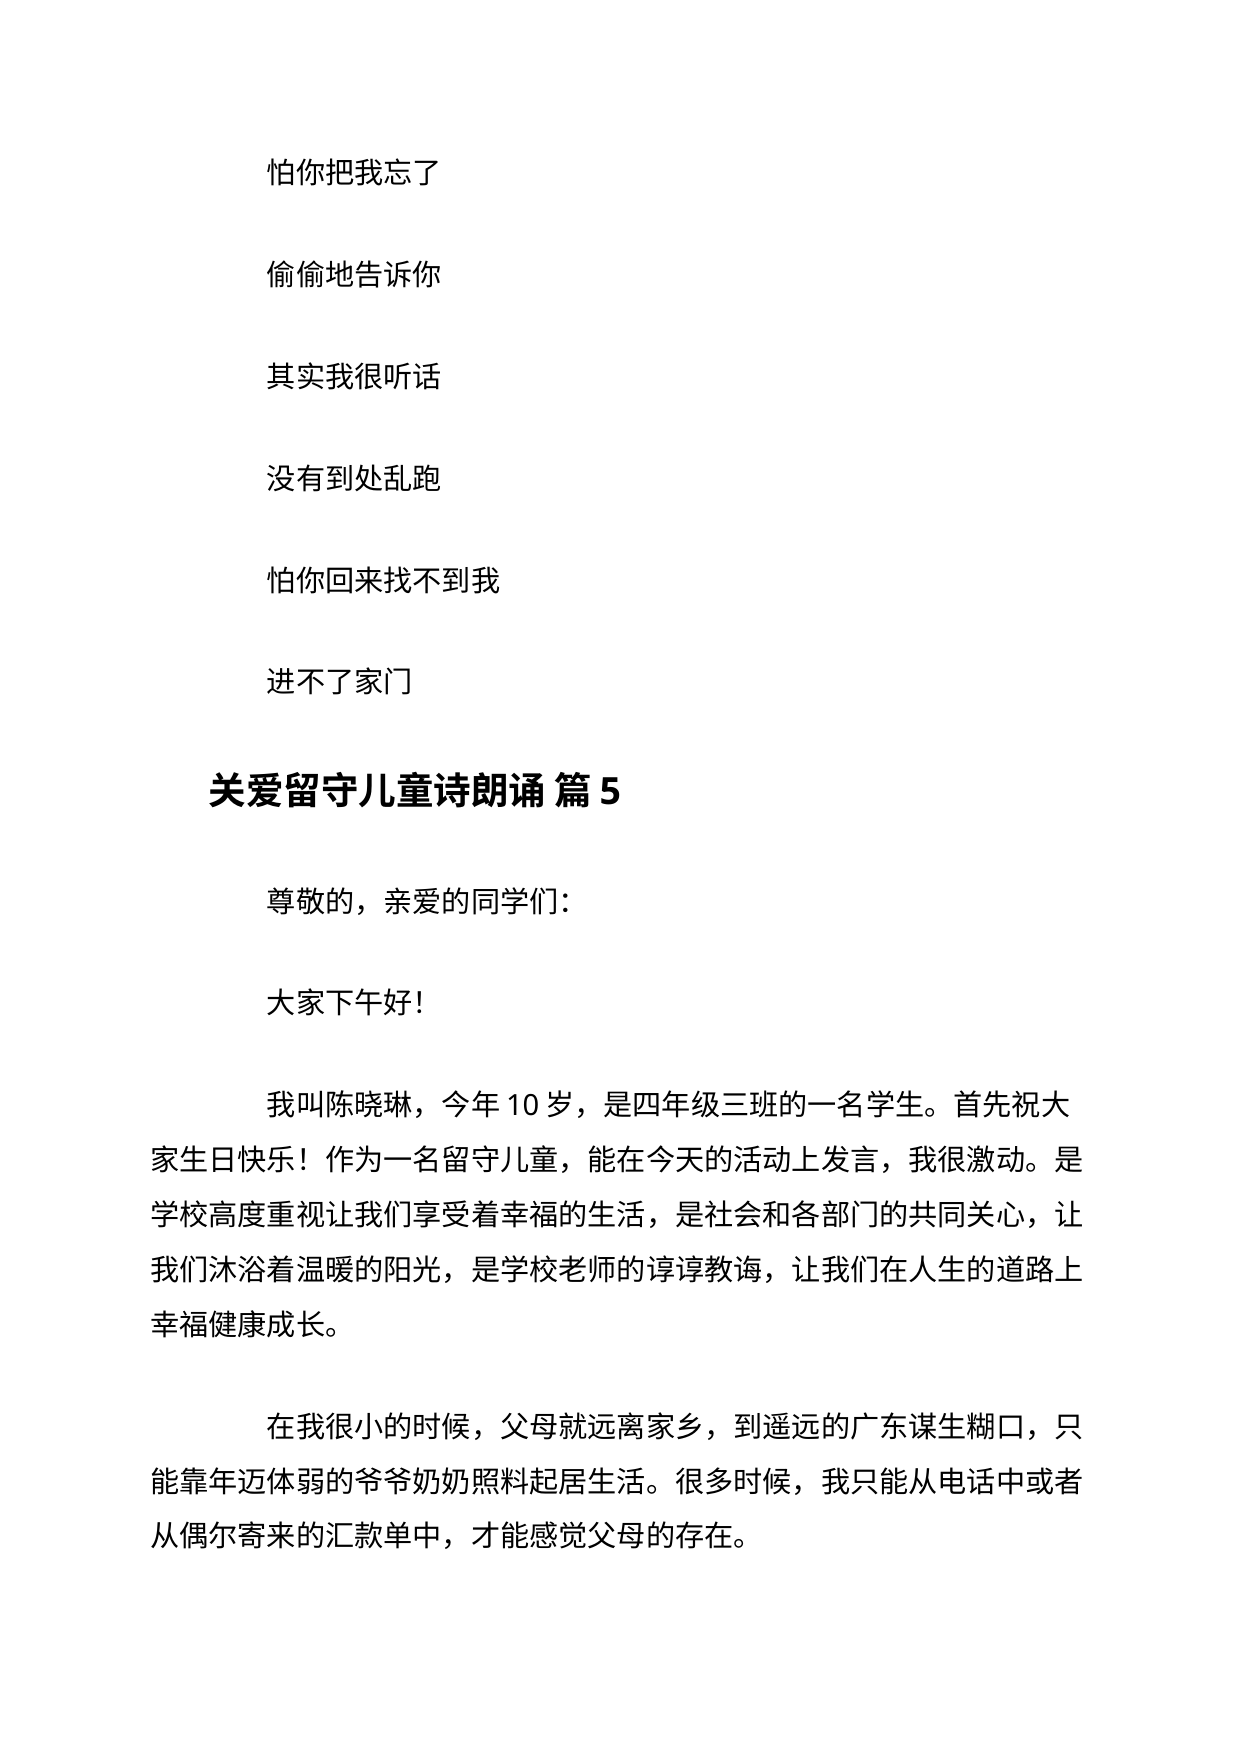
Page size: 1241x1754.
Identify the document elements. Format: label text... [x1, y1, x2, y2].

text 没有到处乱跑 [150, 455, 1090, 498]
text 我叫陈晓琳，今年10岁，是四年级三班的一名学生。首先祝大家生日快乐！作为一名留守儿童，能在今天的活动上发言，我很激动。是学校高度重视让我们享受着幸福的生活，是社会和各部门的共同关心，让我们沐浴着温暖的阳光，是学校老师的谆谆教诲，让我们在人生的道路上幸福健康成长。 [150, 1082, 1090, 1344]
text 其实我很听话 [150, 353, 1090, 396]
text 关爱留守儿童诗朗诵 篇5 [150, 761, 1090, 815]
text 尊敬的，亲爱的同学们： [150, 878, 1090, 921]
text 大家下午好！ [150, 980, 1090, 1022]
text 进不了家门 [150, 659, 1090, 701]
text 在我很小的时候，父母就远离家乡，到遥远的广东谋生糊口，只能靠年迈体弱的爷爷奶奶照料起居生活。很多时候，我只能从电话中或者从偶尔寄来的汇款单中，才能感觉父母的存在。 [150, 1403, 1090, 1555]
text 偷偷地告诉你 [150, 252, 1090, 294]
text 怕你把我忘了 [150, 150, 1090, 192]
text 怕你回来找不到我 [150, 557, 1090, 599]
